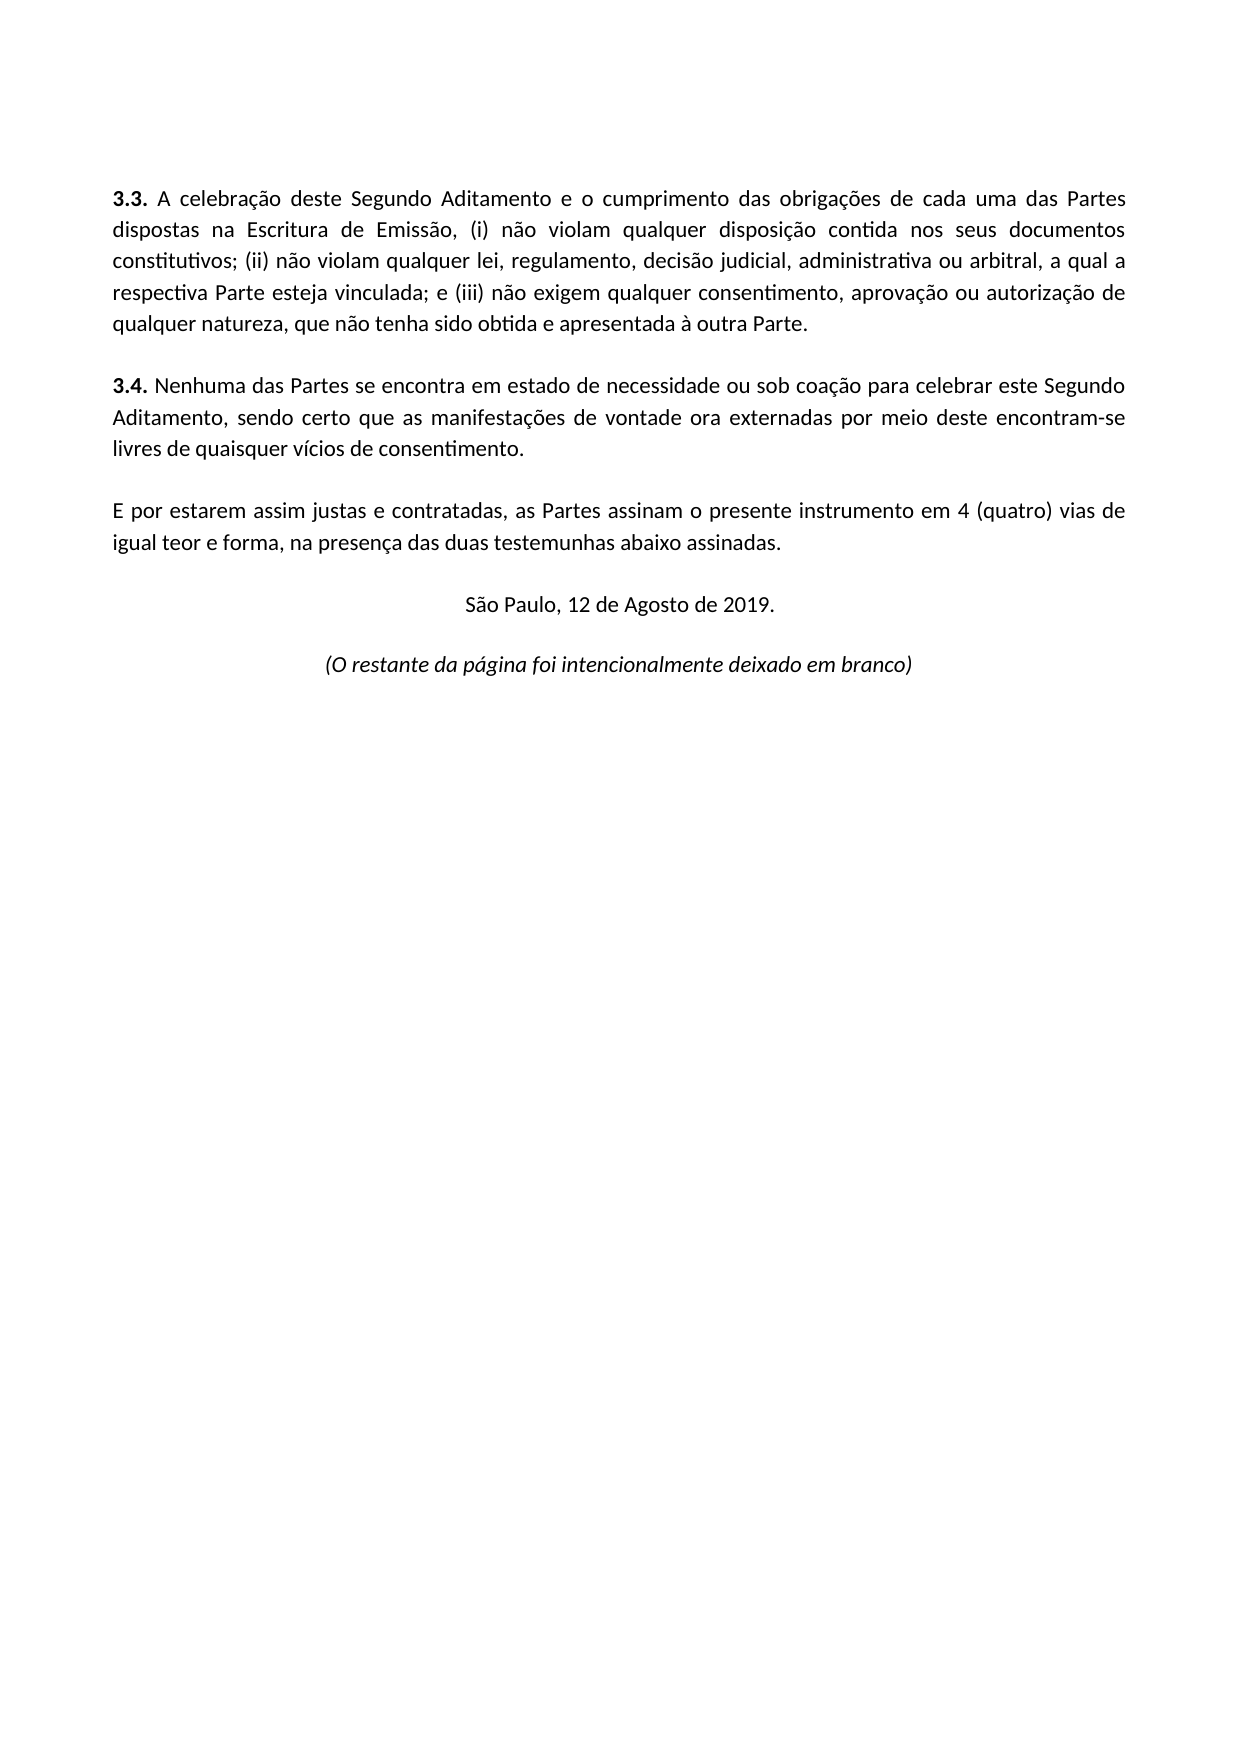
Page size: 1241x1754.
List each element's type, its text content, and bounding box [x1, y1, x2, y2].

text 3.4. Nenhuma das Partes se encontra em estado de necessidade ou sob coação para celebrar este Segundo Aditamento, sendo certo que as manifestações de vontade ora externadas por meio deste encontram-se livres de quaisquer vícios de consentimento. [112, 369, 1128, 462]
text 3.3. A celebração deste Segundo Aditamento e o cumprimento das obrigações de cada uma das Partes dispostas na Escritura de Emissão, (i) não violam qualquer disposição contida nos seus documentos constitutivos; (ii) não violam qualquer lei, regulamento, decisão judicial, administrativa ou arbitral, a qual a respectiva Parte esteja vinculada; e (iii) não exigem qualquer consentimento, aprovação ou autorização de qualquer natureza, que não tenha sido obtida e apresentada à outra Parte. [112, 181, 1128, 337]
text São Paulo, 12 de Agosto de 2019. [112, 587, 1128, 619]
text E por estarem assim justas e contratadas, as Partes assinam o presente instrumento em 4 (quatro) vias de igual teor e forma, na presença das duas testemunhas abaixo assinadas. [112, 494, 1128, 556]
text (O restante da página foi intencionalmente deixado em branco) [112, 650, 1128, 678]
